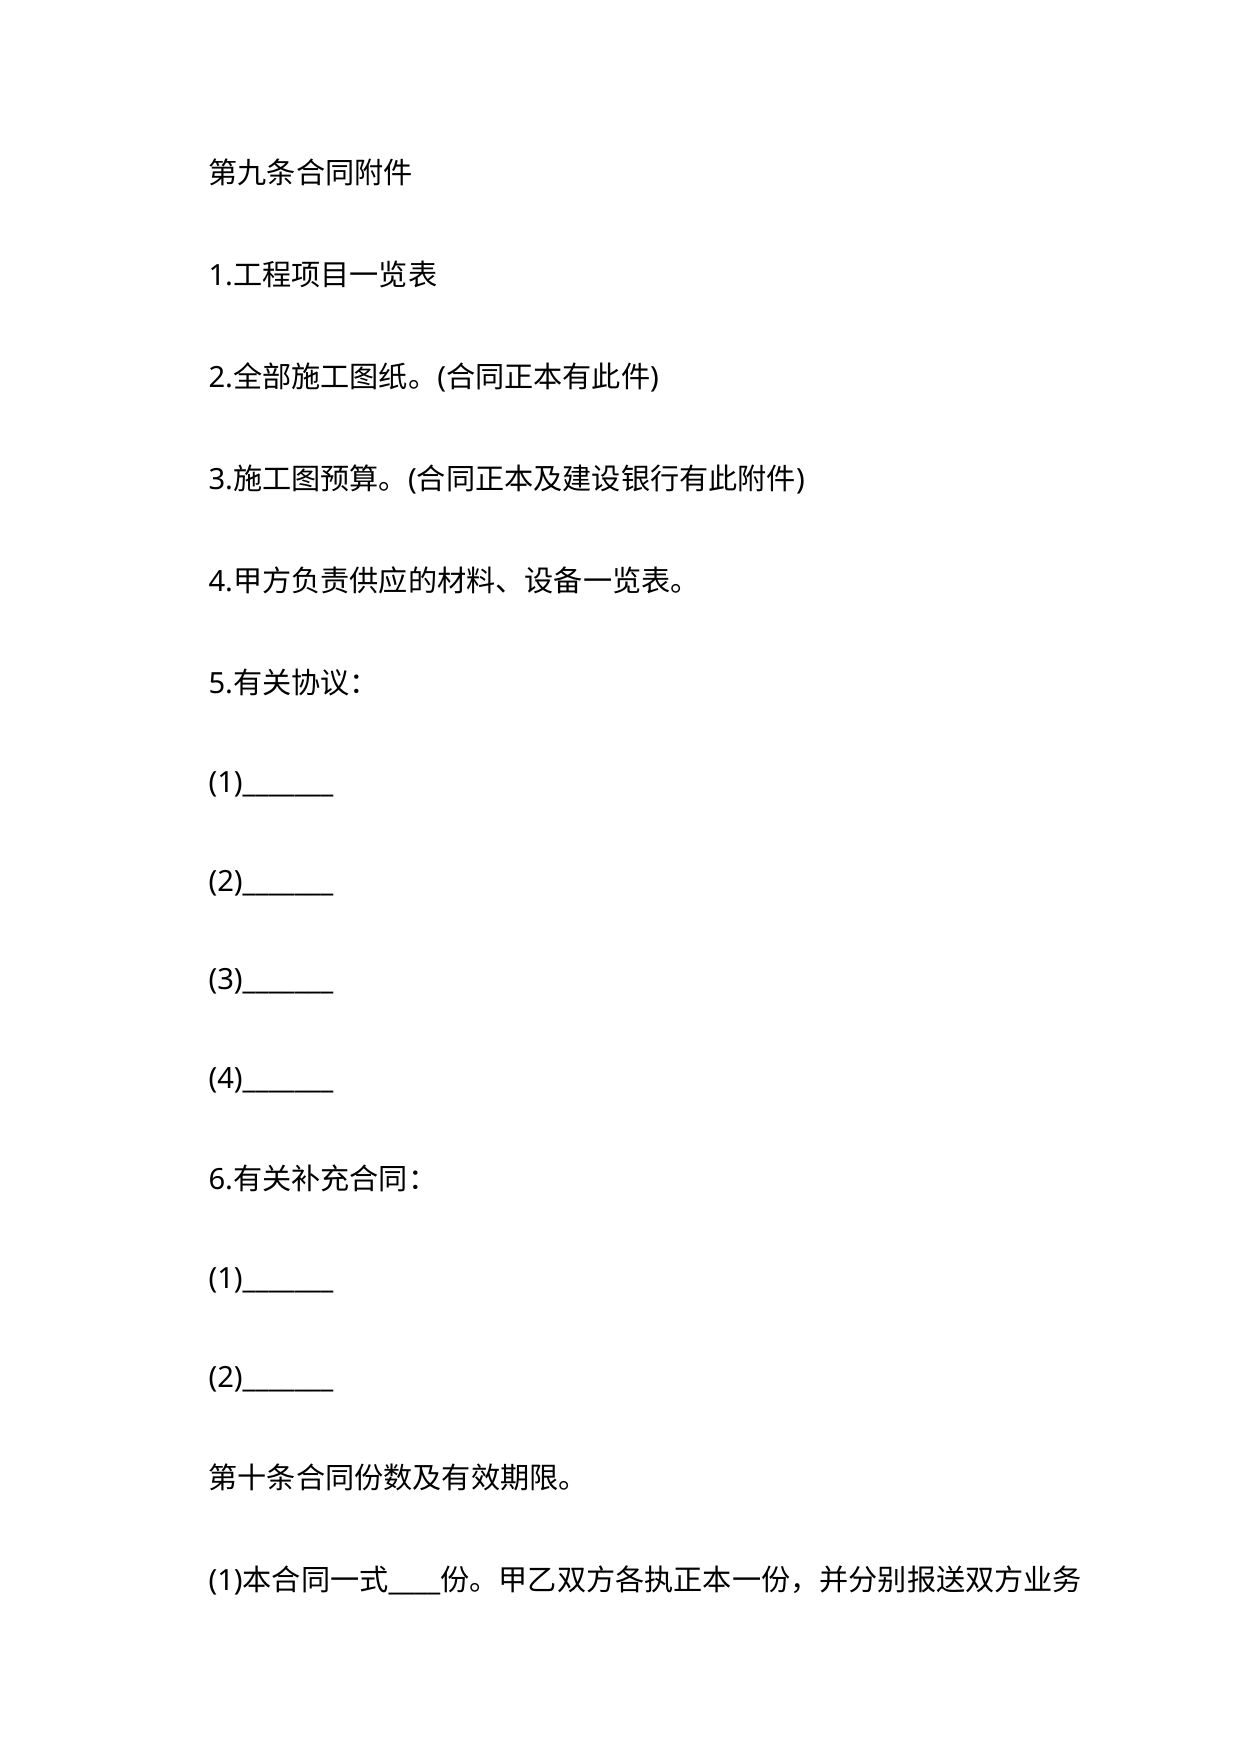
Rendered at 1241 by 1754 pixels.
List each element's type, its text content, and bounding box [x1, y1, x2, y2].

text 1.工程项目一览表 [150, 252, 1090, 294]
text 3.施工图预算。(合同正本及建设银行有此附件) [150, 456, 1090, 498]
text (4)_______ [150, 1057, 1090, 1097]
text 第九条合同附件 [150, 150, 1090, 192]
text 2.全部施工图纸。(合同正本有此件) [150, 354, 1090, 396]
text (1)_______ [150, 762, 1090, 801]
text 第十条合同份数及有效期限。 [150, 1454, 1090, 1497]
text 5.有关协议： [150, 660, 1090, 702]
text (3)_______ [150, 958, 1090, 998]
text 4.甲方负责供应的材料、设备一览表。 [150, 558, 1090, 600]
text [150, 1556, 1090, 1598]
text (1)_______ [150, 1257, 1090, 1297]
text (2)_______ [150, 860, 1090, 900]
text 6.有关补充合同： [150, 1155, 1090, 1198]
text (2)_______ [150, 1356, 1090, 1396]
